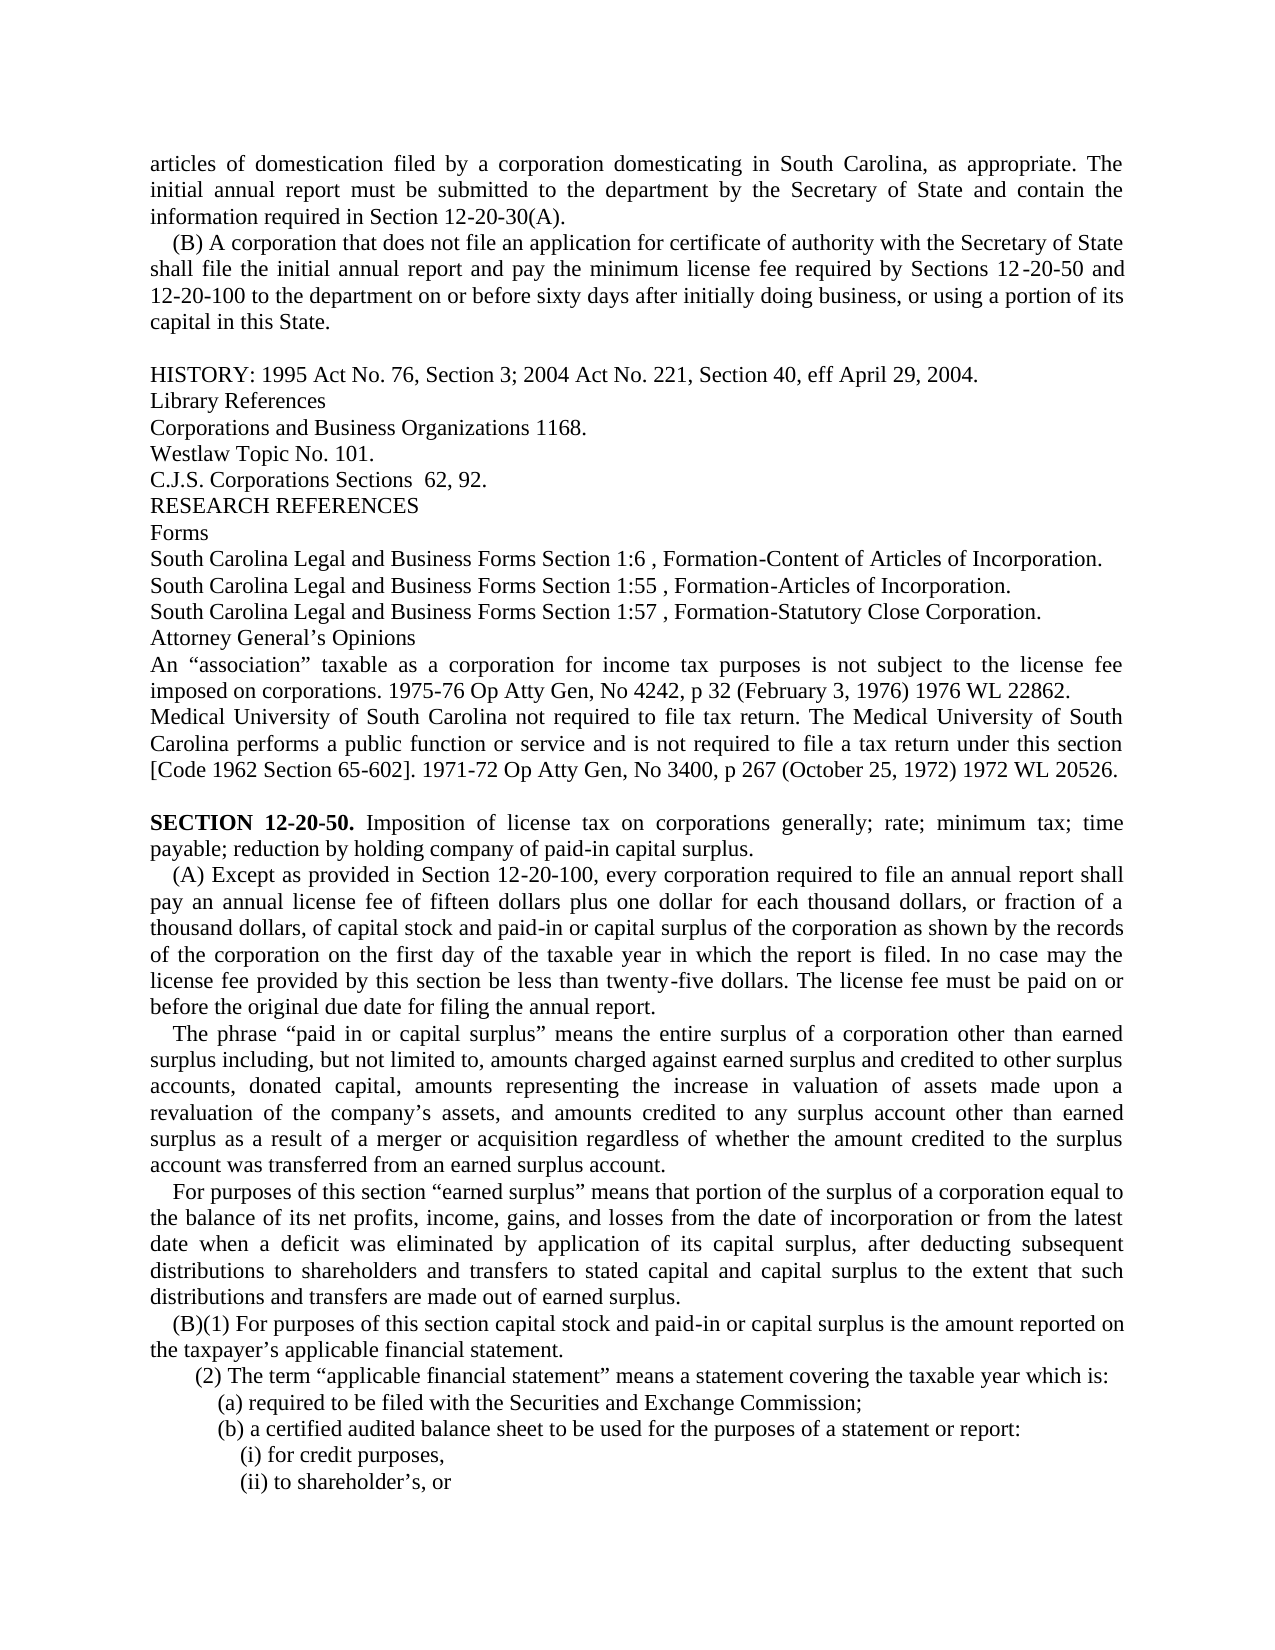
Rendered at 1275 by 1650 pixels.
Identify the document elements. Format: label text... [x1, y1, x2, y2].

text (A) Except as provided in Section 12-20-100, every corporation required to file an annual report shall pay an annual license fee of fifteen dollars plus one dollar for each thousand dollars, or fraction of a thousand dollars, of capital stock and paid-in or capital surplus of the corporation as shown by the records of the corporation on the first day of the taxable year in which the report is filed. In no case may the license fee provided by this section be less than twenty-five dollars. The license fee must be paid on or before the original due date for filing the annual report. [150, 862, 1125, 1020]
text (ii) to shareholder’s, or [150, 1468, 1125, 1494]
text (a) required to be filed with the Securities and Exchange Commission; [150, 1389, 1125, 1415]
text Westlaw Topic No. 101. [150, 440, 1125, 466]
text Library References [150, 387, 1125, 413]
text (2) The term “applicable financial statement” means a statement covering the taxable year which is: [150, 1362, 1125, 1389]
text RESEARCH REFERENCES [150, 493, 1125, 519]
text C.J.S. Corporations Sections 62, 92. [150, 466, 1125, 493]
text Attorney General’s Opinions [150, 624, 1125, 651]
text (B) A corporation that does not file an application for certificate of authority with the Secretary of State shall file the initial annual report and pay the minimum license fee required by Sections 12-20-50 and 12-20-100 to the department on or before sixty days after initially doing business, or using a portion of its capital in this State. [150, 229, 1125, 334]
text HISTORY: 1995 Act No. 76, Section 3; 2004 Act No. 221, Section 40, eff April 29, 2004. [150, 361, 1125, 387]
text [150, 150, 1125, 229]
text South Carolina Legal and Business Forms Section 1:57 , Formation-Statutory Close Corporation. [150, 598, 1125, 624]
text South Carolina Legal and Business Forms Section 1:6 , Formation-Content of Articles of Incorporation. [150, 545, 1125, 572]
text South Carolina Legal and Business Forms Section 1:55 , Formation-Articles of Incorporation. [150, 572, 1125, 598]
text SECTION 12-20-50. Imposition of license tax on corporations generally; rate; minimum tax; time payable; reduction by holding company of paid-in capital surplus. [150, 809, 1125, 862]
text The phrase “paid in or capital surplus” means the entire surplus of a corporation other than earned surplus including, but not limited to, amounts charged against earned surplus and credited to other surplus accounts, donated capital, amounts representing the increase in valuation of assets made upon a revaluation of the company’s assets, and amounts credited to any surplus account other than earned surplus as a result of a merger or acquisition regardless of whether the amount credited to the surplus account was transferred from an earned surplus account. [150, 1020, 1125, 1178]
text (b) a certified audited balance sheet to be used for the purposes of a statement or report: [150, 1415, 1125, 1441]
text Medical University of South Carolina not required to file tax return. The Medical University of South Carolina performs a public function or service and is not required to file a tax return under this section [Code 1962 Section 65-602]. 1971-72 Op Atty Gen, No 3400, p 267 (October 25, 1972) 1972 WL 20526. [150, 703, 1125, 782]
text (B)(1) For purposes of this section capital stock and paid-in or capital surplus is the amount reported on the taxpayer’s applicable financial statement. [150, 1309, 1125, 1362]
text Forms [150, 519, 1125, 545]
text An “association” taxable as a corporation for income tax purposes is not subject to the license fee imposed on corporations. 1975-76 Op Atty Gen, No 4242, p 32 (February 3, 1976) 1976 WL 22862. [150, 651, 1125, 703]
text For purposes of this section “earned surplus” means that portion of the surplus of a corporation equal to the balance of its net profits, income, gains, and losses from the date of incorporation or from the latest date when a deficit was eliminated by application of its capital surplus, after deducting subsequent distributions to shareholders and transfers to stated capital and capital surplus to the extent that such distributions and transfers are made out of earned surplus. [150, 1178, 1125, 1309]
text (i) for credit purposes, [150, 1441, 1125, 1468]
text Corporations and Business Organizations 1168. [150, 413, 1125, 440]
